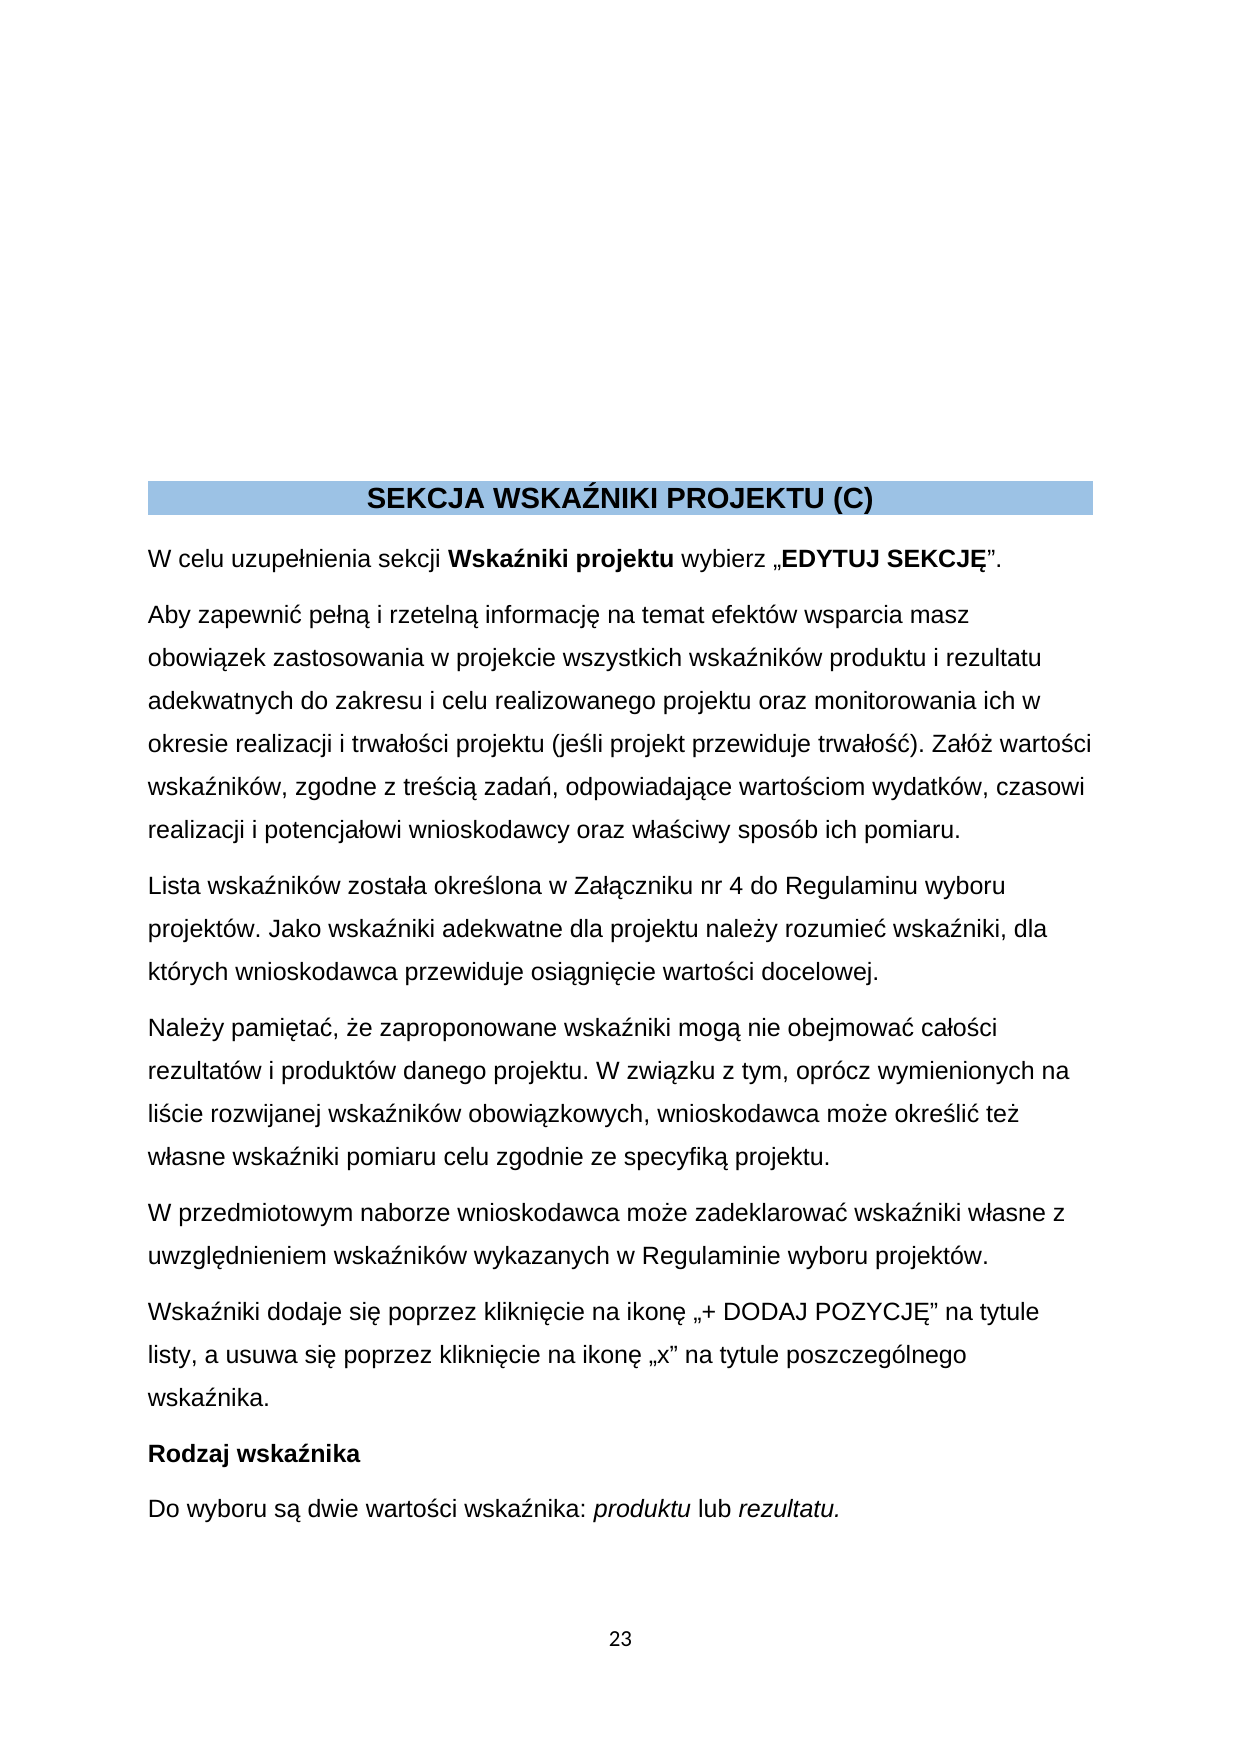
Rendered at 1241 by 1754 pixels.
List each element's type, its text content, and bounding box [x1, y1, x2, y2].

text W przedmiotowym naborze wnioskodawca może zadeklarować wskaźniki własne z uwzględnieniem wskaźników wykazanych w Regulaminie wyboru projektów. [148, 1198, 1093, 1270]
text Należy pamiętać, że zaproponowane wskaźniki mogą nie obejmować całości rezultatów i produktów danego projektu. W związku z tym, oprócz wymienionych na liście rozwijanej wskaźników obowiązkowych, wnioskodawca może określić też własne wskaźniki pomiaru celu zgodnie ze specyfiką projektu. [148, 1013, 1093, 1171]
text Lista wskaźników została określona w Załączniku nr 4 do Regulaminu wyboru projektów. Jako wskaźniki adekwatne dla projektu należy rozumieć wskaźniki, dla których wnioskodawca przewiduje osiągnięcie wartości docelowej. [148, 871, 1093, 986]
text Aby zapewnić pełną i rzetelną informację na temat efektów wsparcia masz obowiązek zastosowania w projekcie wszystkich wskaźników produktu i rezultatu adekwatnych do zakresu i celu realizowanego projektu oraz monitorowania ich w okresie realizacji i trwałości projektu (jeśli projekt przewiduje trwałość). Załóż wartości wskaźników, zgodne z treścią zadań, odpowiadające wartościom wydatków, czasowi realizacji i potencjałowi wnioskodawcy oraz właściwy sposób ich pomiaru. [148, 600, 1093, 844]
text Wskaźniki dodaje się poprzez kliknięcie na ikonę „+ DODAJ POZYCJĘ” na tytule listy, a usuwa się poprzez kliknięcie na ikonę „x” na tytule poszczególnego wskaźnika. [148, 1297, 1093, 1412]
text Do wyboru są dwie wartości wskaźnika: produktu lub rezultatu. [148, 1494, 1093, 1523]
text Rodzaj wskaźnika [148, 1438, 1093, 1467]
subtitle SEKCJA WSKAŹNIKI PROJEKTU (C) [148, 481, 1093, 515]
text W celu uzupełnienia sekcji Wskaźniki projektu wybierz „EDYTUJ SEKCJĘ”. [148, 544, 1093, 573]
